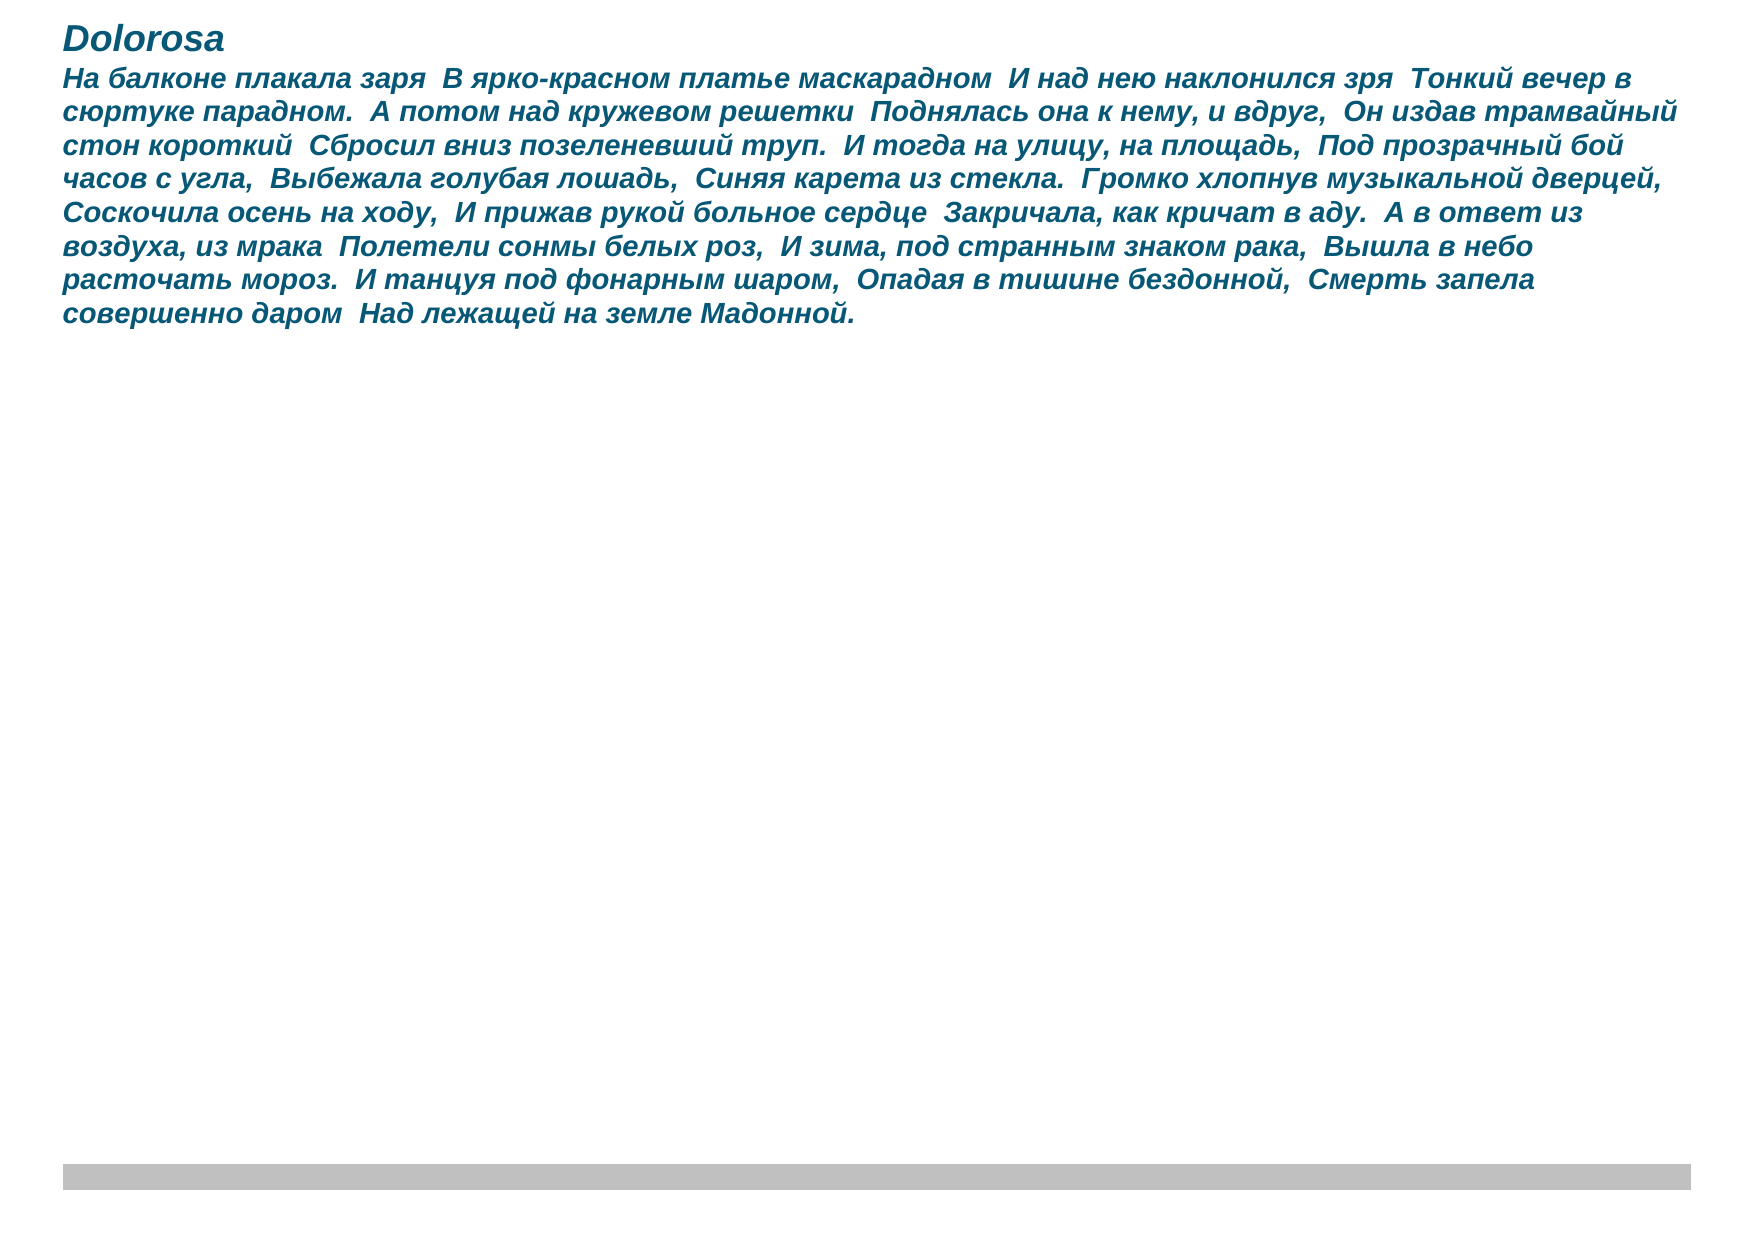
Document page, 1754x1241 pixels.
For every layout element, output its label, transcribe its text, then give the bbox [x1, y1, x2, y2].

subtitle Dolorosa [62, 17, 1691, 60]
text На балконе плакала заря [62, 61, 1691, 329]
